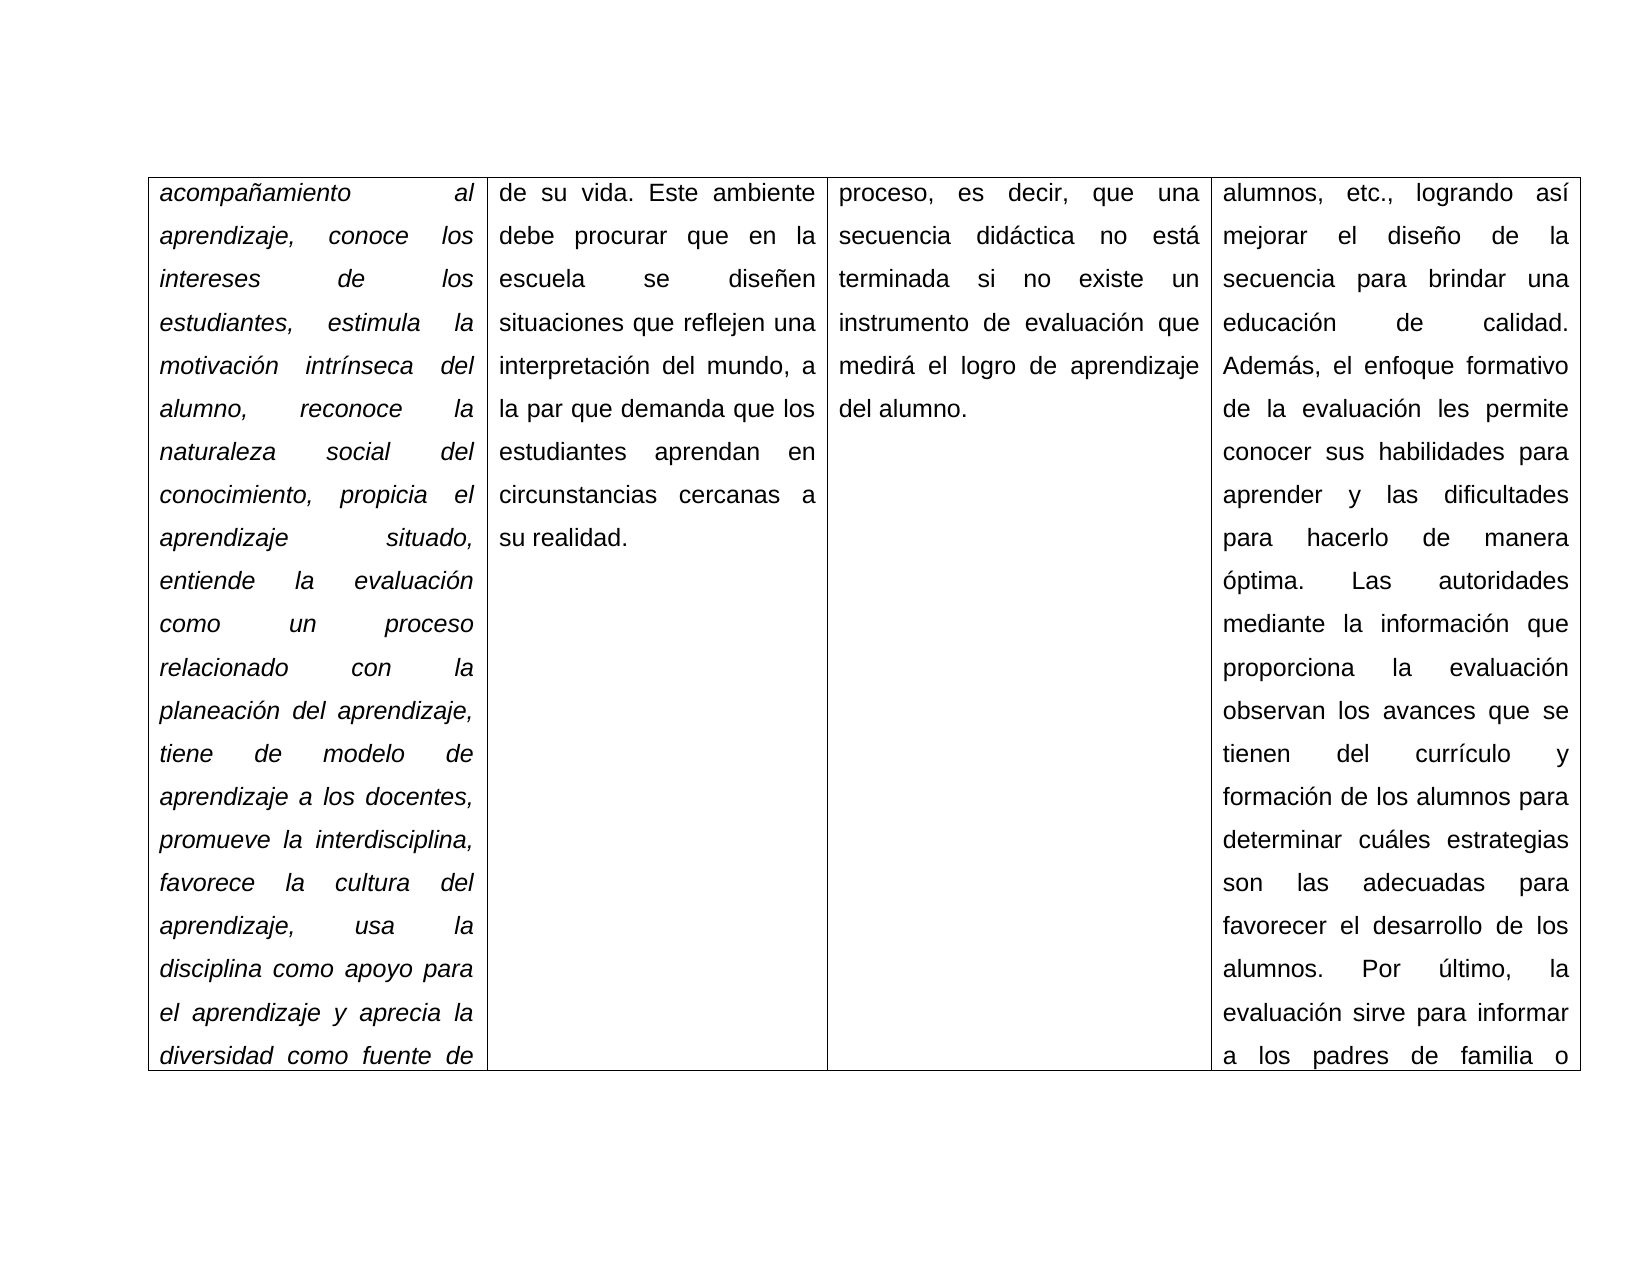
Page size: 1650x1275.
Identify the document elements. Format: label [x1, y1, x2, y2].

table_cell [488, 178, 827, 1069]
table_cell [828, 178, 1211, 1069]
table_cell [1212, 178, 1580, 1069]
table_cell [149, 178, 487, 1069]
